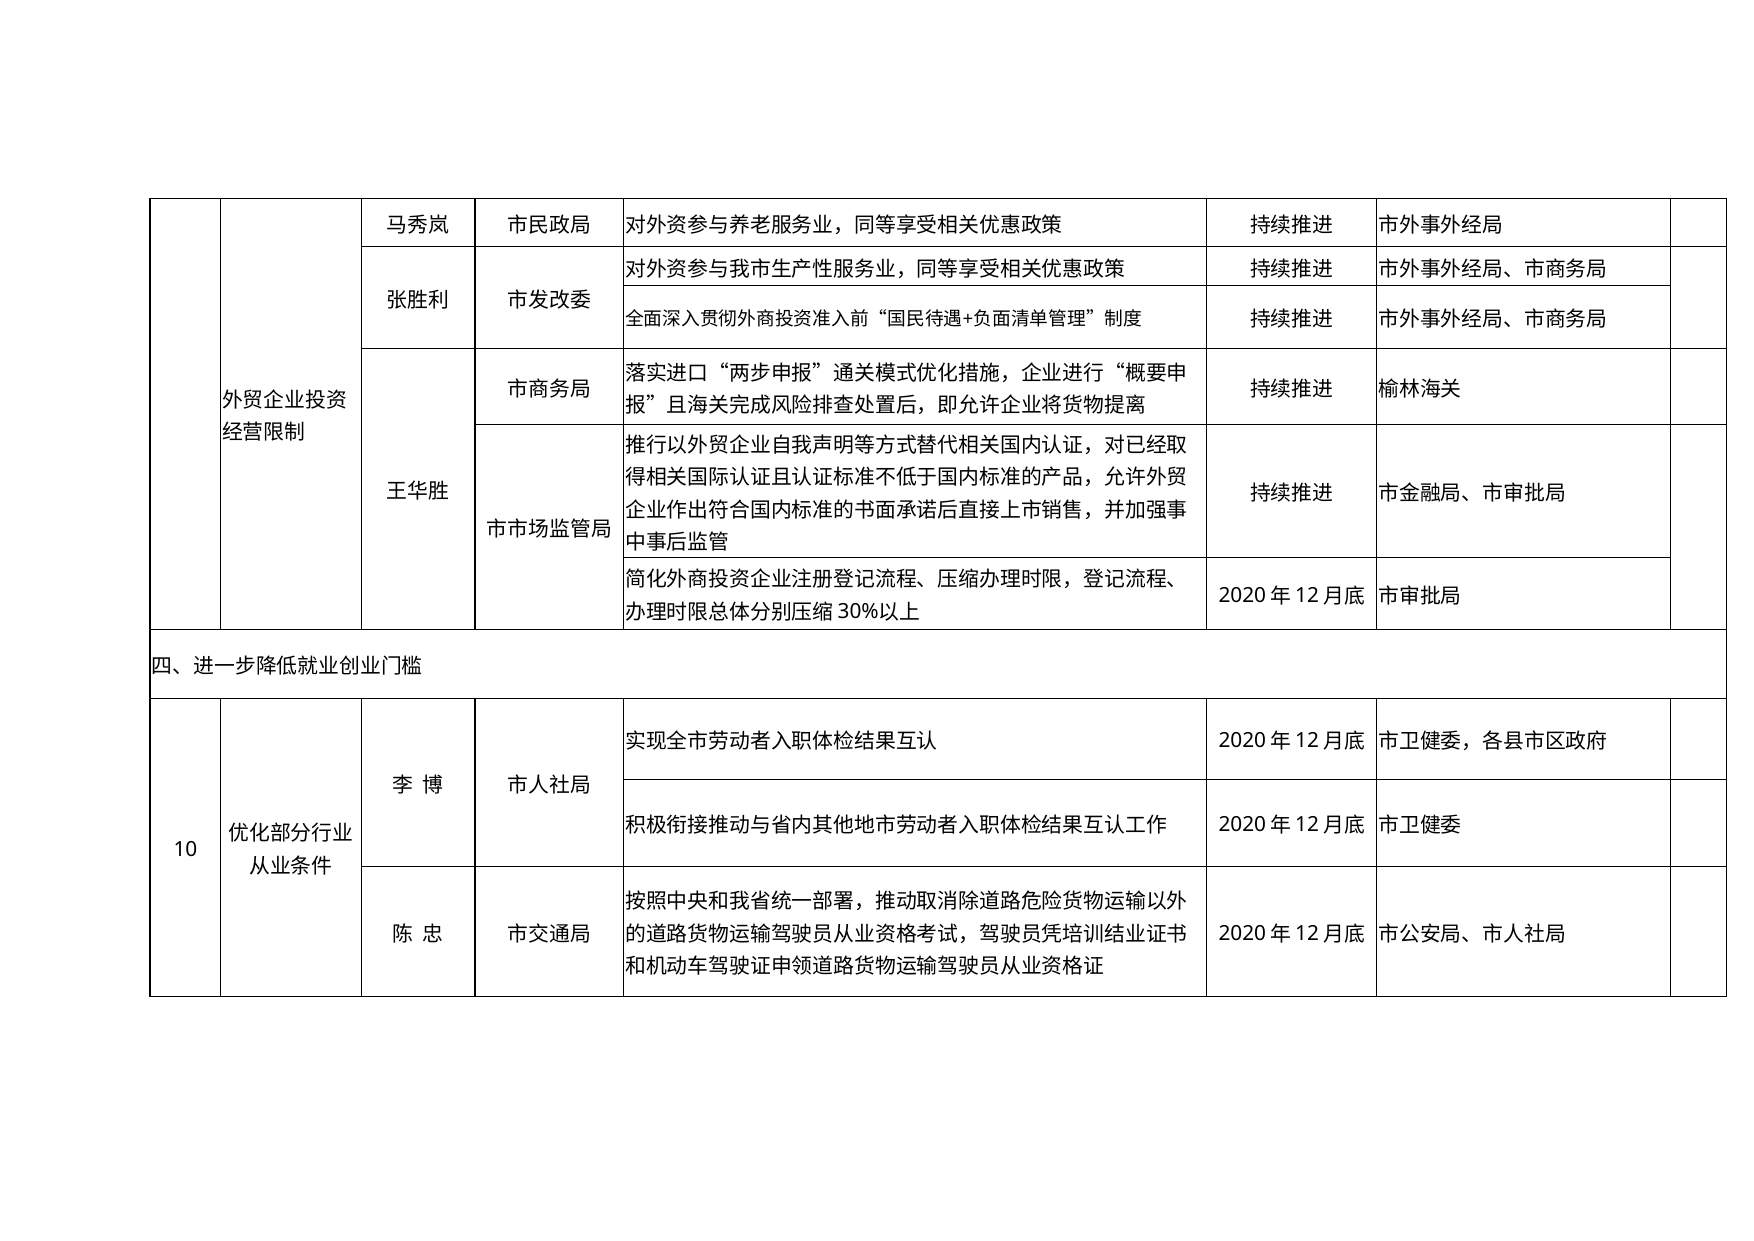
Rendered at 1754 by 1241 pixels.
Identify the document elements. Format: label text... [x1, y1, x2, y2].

table_cell [1671, 349, 1726, 424]
table_cell 积极衔接推动与省内其他地市劳动者入职体检结果互认工作 [624, 780, 1206, 866]
table_cell 市民政局 [476, 199, 623, 246]
table_cell 马秀岚 [362, 199, 474, 246]
table_cell 四、进一步降低就业创业门槛 [151, 630, 1726, 697]
table_cell 市交通局 [476, 867, 623, 996]
table_cell 2020年12月底 [1207, 699, 1376, 779]
table_cell [1671, 247, 1726, 348]
table_cell 市卫健委，各县市区政府 [1377, 699, 1670, 779]
table_cell 对外资参与养老服务业，同等享受相关优惠政策 [624, 199, 1206, 246]
table_cell 市人社局 [476, 699, 623, 866]
table_cell 落实进口“两步申报”通关模式优化措施，企业进行“概要申报”且海关完成风险排查处置后，即允许企业将货物提离 [624, 349, 1206, 424]
table_cell 对外资参与我市生产性服务业，同等享受相关优惠政策 [624, 247, 1206, 285]
table_cell [1671, 780, 1726, 866]
table_cell 市发改委 [476, 247, 623, 348]
table_cell 市审批局 [1377, 558, 1670, 629]
table_cell [1671, 699, 1726, 779]
table_cell 持续减少外资外贸企业投资经营限制 [221, 199, 361, 629]
table_cell 2020年12月底 [1207, 867, 1376, 996]
table_cell 推行以外贸企业自我声明等方式替代相关国内认证，对已经取得相关国际认证且认证标准不低于国内标准的产品，允许外贸企业作出符合国内标准的书面承诺后直接上市销售，并加强事中事后监管 [624, 425, 1206, 557]
table_cell 市公安局、市人社局 [1377, 867, 1670, 996]
table_cell 市卫健委 [1377, 780, 1670, 866]
table_cell 实现全市劳动者入职体检结果互认 [624, 699, 1206, 779]
table_cell [1671, 425, 1726, 629]
table_cell 陈 忠 [362, 867, 474, 996]
table_cell [1671, 867, 1726, 996]
table_cell 持续推进 [1207, 349, 1376, 424]
table_cell 2020年12月底 [1207, 558, 1376, 629]
table_cell 2020年12月底 [1207, 780, 1376, 866]
table_cell 榆林海关 [1377, 349, 1670, 424]
table_cell 市外事外经局、市商务局 [1377, 247, 1670, 285]
table_cell 9 [151, 199, 220, 629]
table_cell 市市场监管局 [476, 425, 623, 629]
table_cell 简化外商投资企业注册登记流程、压缩办理时限，登记流程、办理时限总体分别压缩30%以上 [624, 558, 1206, 629]
table_cell 市外事外经局 [1377, 199, 1670, 246]
table_cell 市金融局、市审批局 [1377, 425, 1670, 557]
table_cell [1671, 199, 1726, 246]
table_cell 持续推进 [1207, 286, 1376, 348]
table_cell 王华胜 [362, 349, 474, 629]
table_cell 持续推进 [1207, 247, 1376, 285]
table_cell 市外事外经局、市商务局 [1377, 286, 1670, 348]
table_cell 持续推进 [1207, 199, 1376, 246]
table_cell 全面深入贯彻外商投资准入前“国民待遇+负面清单管理”制度 [624, 286, 1206, 348]
table_cell 优化部分行业从业条件 [221, 699, 361, 996]
table_cell 市商务局 [476, 349, 623, 424]
table_cell 李 博 [362, 699, 474, 866]
table_cell 持续推进 [1207, 425, 1376, 557]
table_cell 按照中央和我省统一部署，推动取消除道路危险货物运输以外的道路货物运输驾驶员从业资格考试，驾驶员凭培训结业证书和机动车驾驶证申领道路货物运输驾驶员从业资格证 [624, 867, 1206, 996]
table_cell 张胜利 [362, 247, 474, 348]
table_cell 10 [151, 699, 220, 996]
